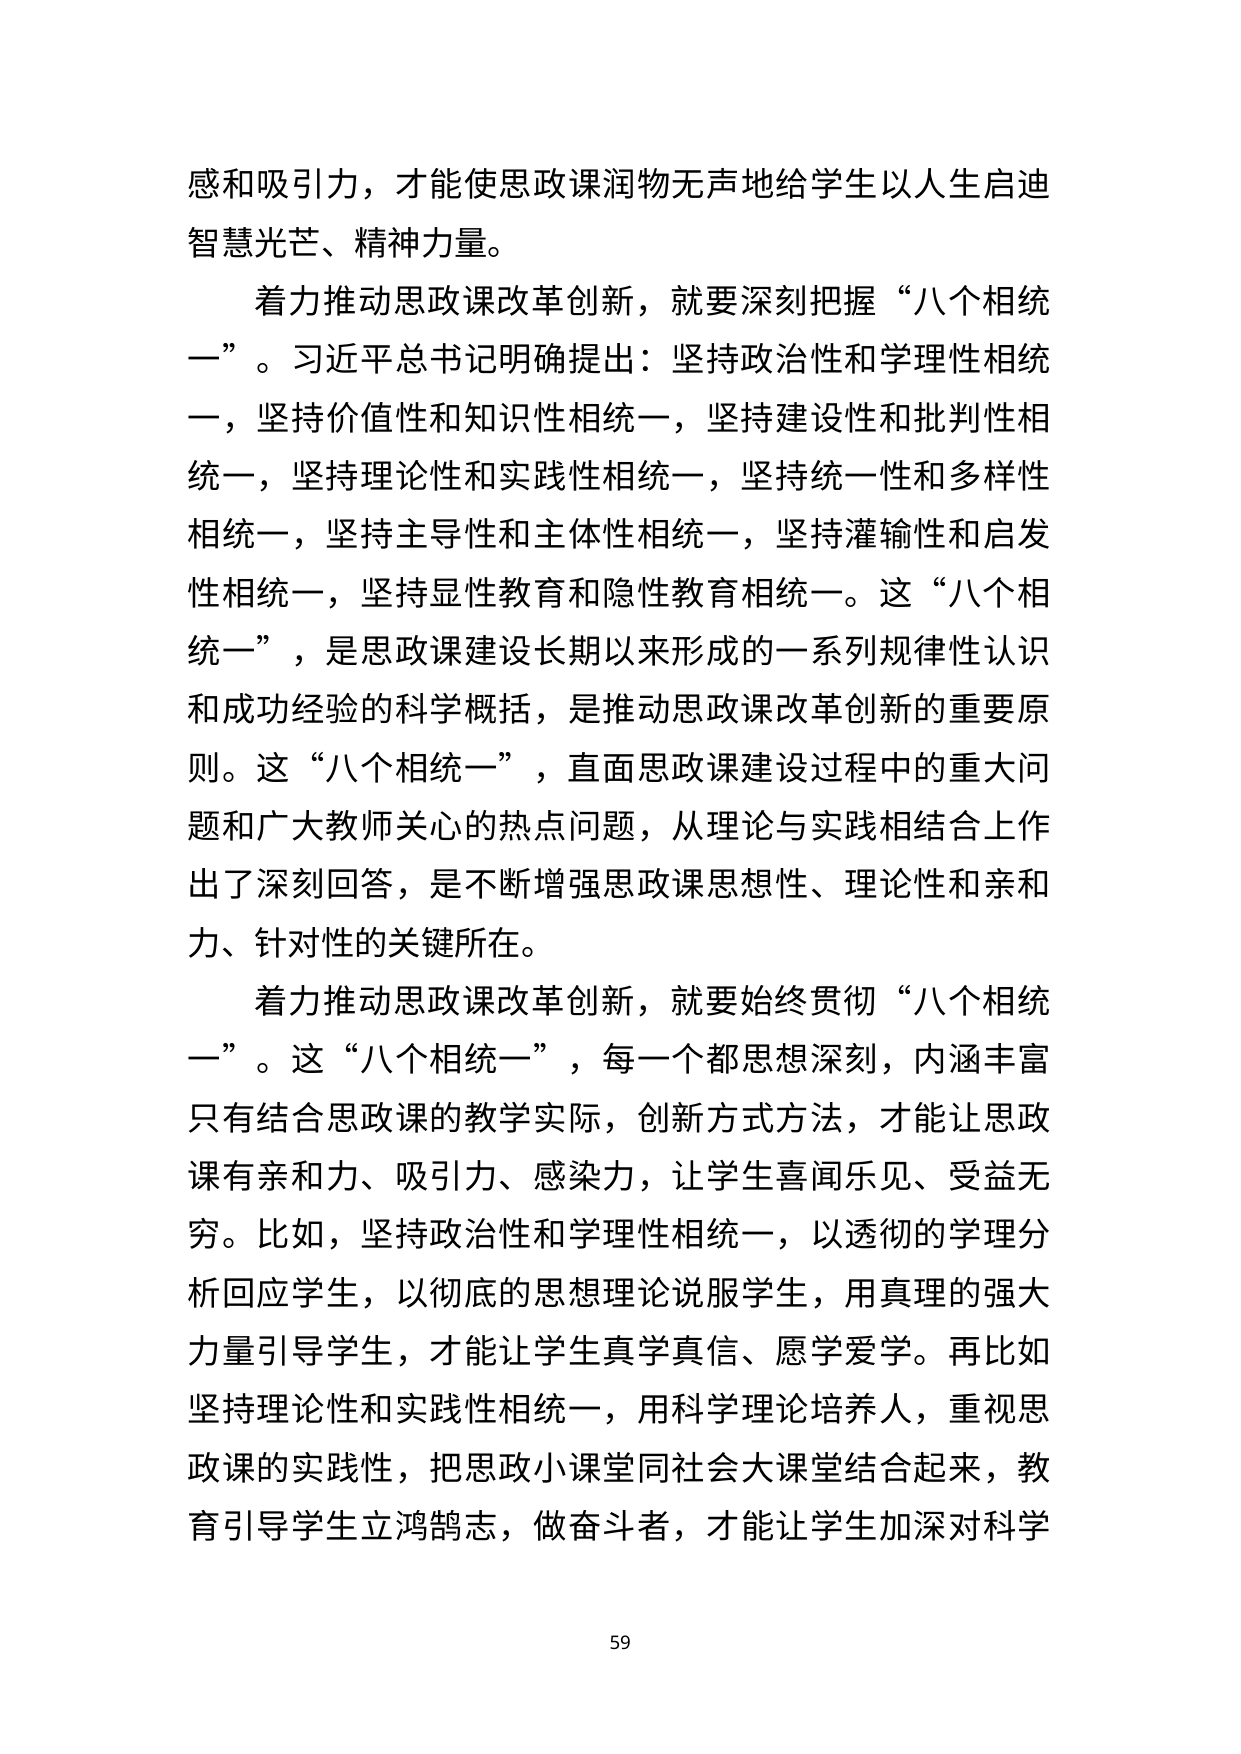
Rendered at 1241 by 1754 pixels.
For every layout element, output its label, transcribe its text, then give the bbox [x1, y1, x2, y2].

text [187, 967, 1053, 1550]
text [187, 150, 1053, 267]
text 着力推动思政课改革创新，就要深刻把握“八个相统一”。习近平总书记明确提出：坚持政治性和学理性相统一，坚持价值性和知识性相统一，坚持建设性和批判性相统一，坚持理论性和实践性相统一，坚持统一性和多样性相统一，坚持主导性和主体性相统一，坚持灌输性和启发性相统一，坚持显性教育和隐性教育相统一。这“八个相统一”，是思政课建设长期以来形成的一系列规律性认识和成功经验的科学概括，是推动思政课改革创新的重要原则。这“八个相统一”，直面思政课建设过程中的重大问题和广大教师关心的热点问题，从理论与实践相结合上作出了深刻回答，是不断增强思政课思想性、理论性和亲和力、针对性的关键所在。 [187, 267, 1053, 967]
